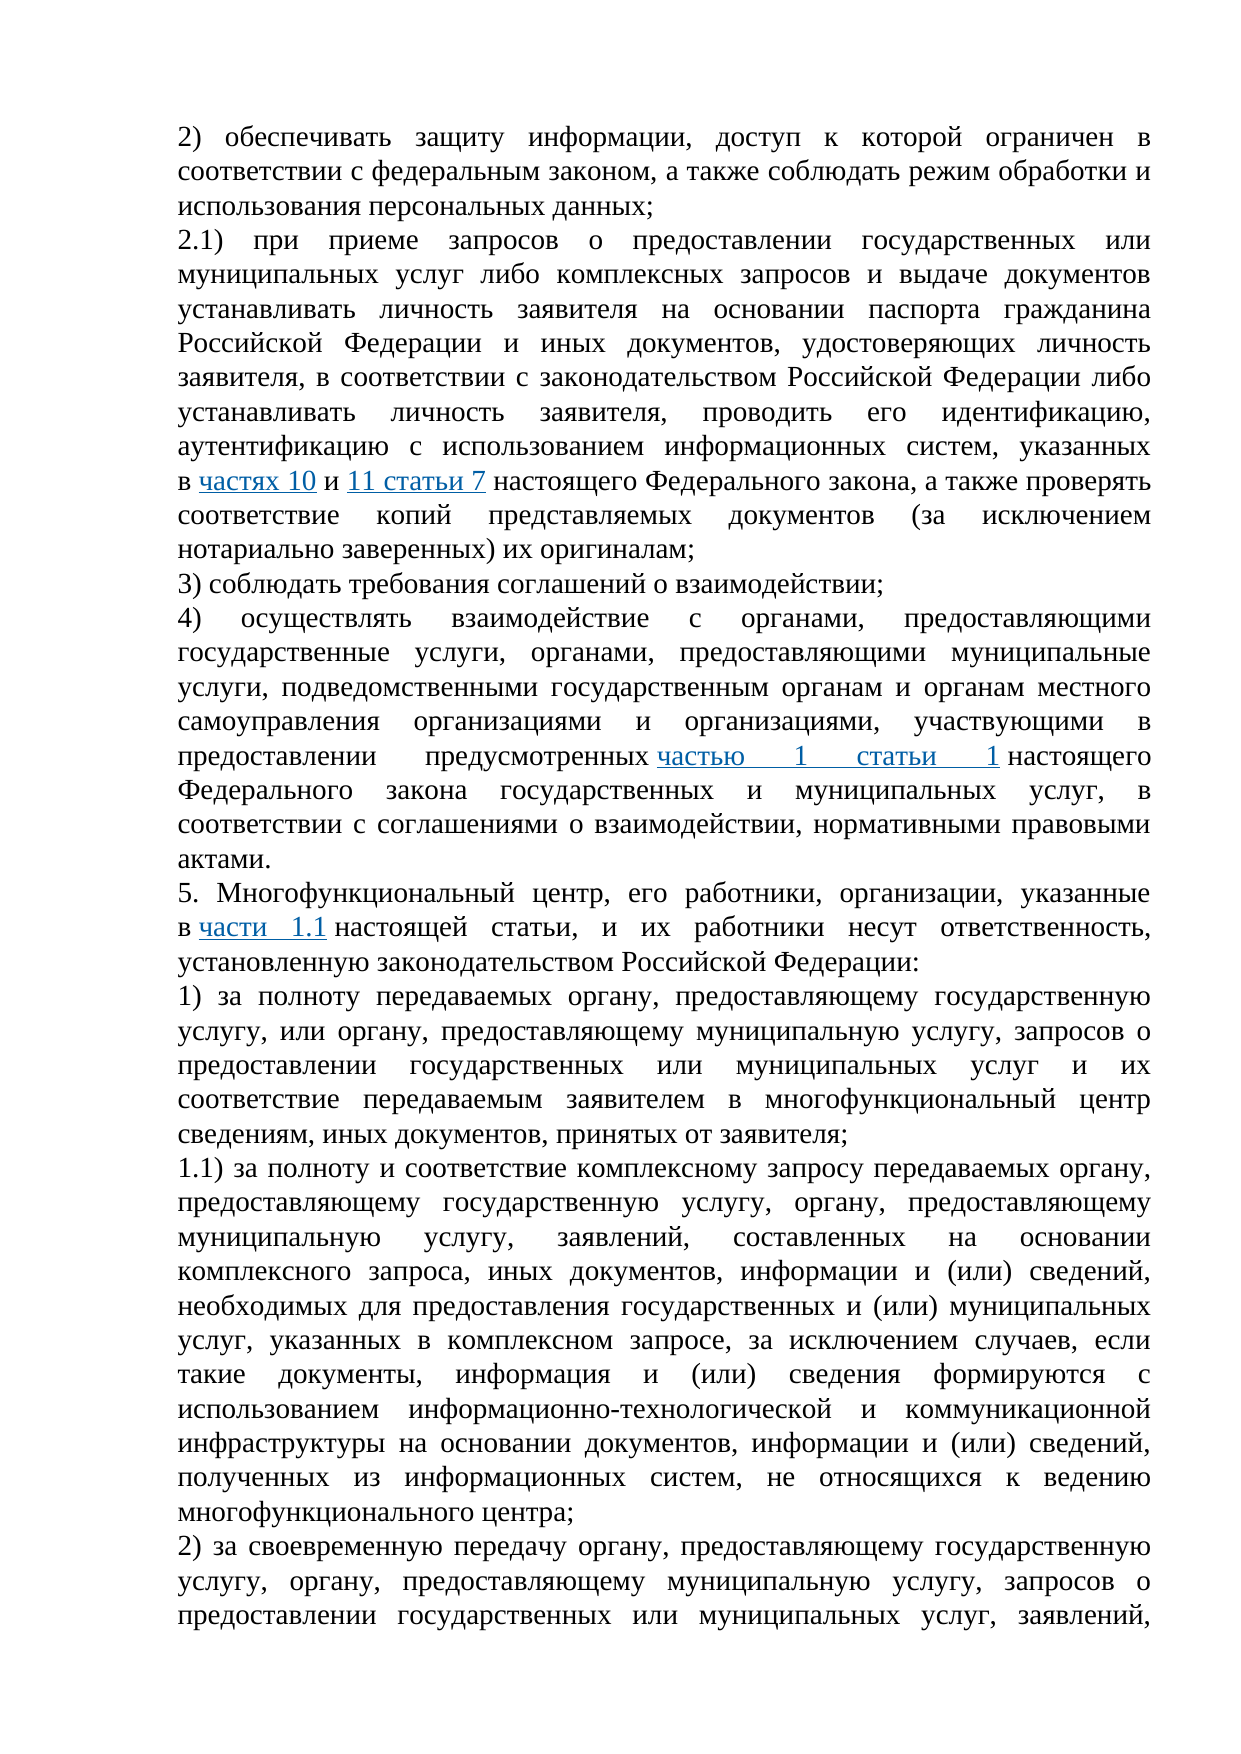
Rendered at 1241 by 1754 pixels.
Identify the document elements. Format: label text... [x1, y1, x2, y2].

text 2.1) при приеме запросов о предоставлении государственных или муниципальных услуг либо комплексных запросов и выдаче документов устанавливать личность заявителя на основании паспорта гражданина Российской Федерации и иных документов, удостоверяющих личность заявителя, в соответствии с законодательством Российской Федерации либо устанавливать личность заявителя, проводить его идентификацию, аутентификацию с использованием информационных систем, указанных в частях 10 и 11 статьи 7 настоящего Федерального закона, а также проверять соответствие копий представляемых документов (за исключением нотариально заверенных) их оригиналам; [177, 221, 1152, 565]
text 5. Многофункциональный центр, его работники, организации, указанные в части 1.1 настоящей статьи, и их работники несут ответственность, установленную законодательством Российской Федерации: [177, 874, 1152, 977]
text 3) соблюдать требования соглашений о взаимодействии; [177, 565, 1152, 599]
text 1) за полноту передаваемых органу, предоставляющему государственную услугу, или органу, предоставляющему муниципальную услугу, запросов о предоставлении государственных или муниципальных услуг и их соответствие передаваемым заявителем в многофункциональный центр сведениям, иных документов, принятых от заявителя; [177, 977, 1152, 1149]
text 1.1) за полноту и соответствие комплексному запросу передаваемых органу, предоставляющему государственную услугу, органу, предоставляющему муниципальную услугу, заявлений, составленных на основании комплексного запроса, иных документов, информации и (или) сведений, необходимых для предоставления государственных и (или) муниципальных услуг, указанных в комплексном запросе, за исключением случаев, если такие документы, информация и (или) сведения формируются с использованием информационно-технологической и коммуникационной инфраструктуры на основании документов, информации и (или) сведений, полученных из информационных систем, не относящихся к ведению многофункционального центра; [177, 1149, 1152, 1527]
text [177, 1527, 1152, 1631]
text 4) осуществлять взаимодействие с органами, предоставляющими государственные услуги, органами, предоставляющими муниципальные услуги, подведомственными государственным органам и органам местного самоуправления организациями и организациями, участвующими в предоставлении предусмотренных частью 1 статьи 1 настоящего Федерального закона государственных и муниципальных услуг, в соответствии с соглашениями о взаимодействии, нормативными правовыми актами. [177, 599, 1152, 874]
text 2) обеспечивать защиту информации, доступ к которой ограничен в соответствии с федеральным законом, а также соблюдать режим обработки и использования персональных данных; [177, 118, 1152, 221]
